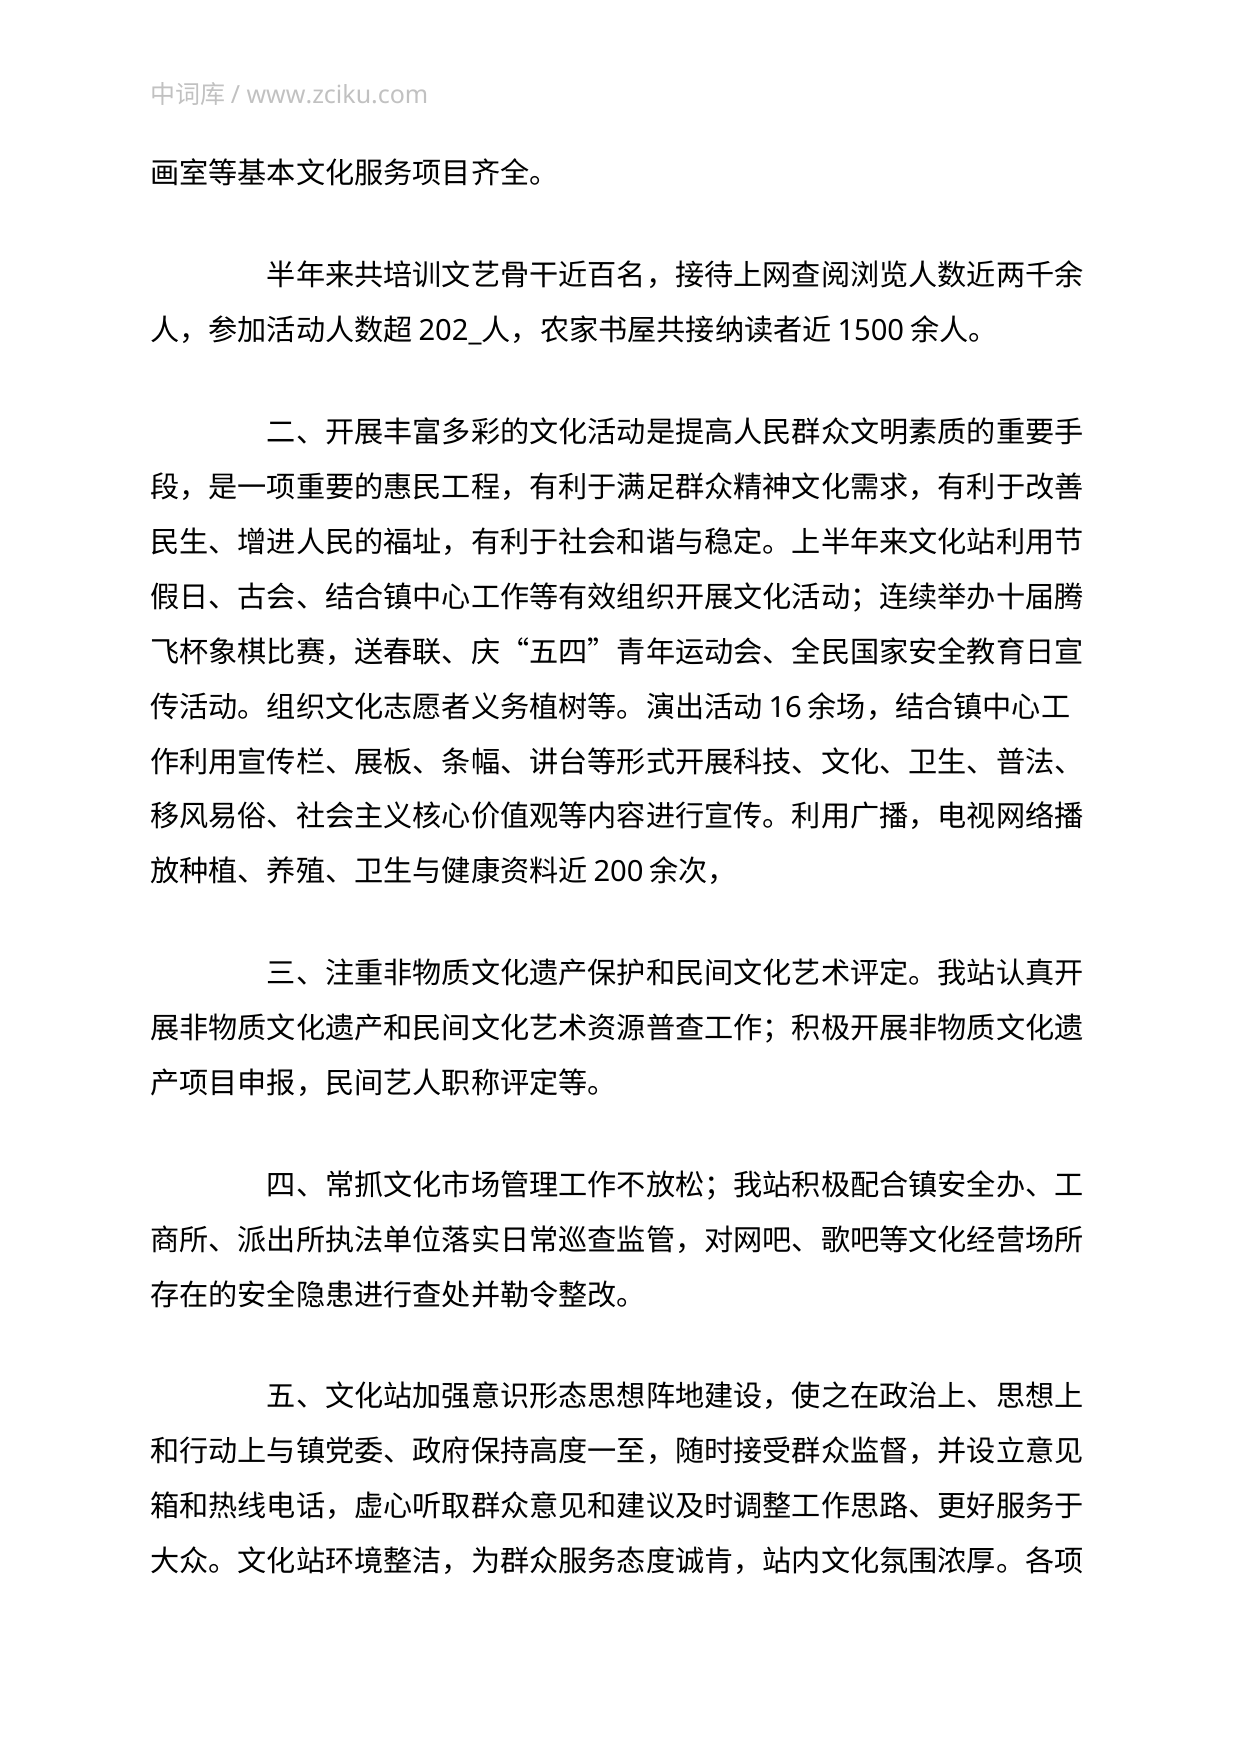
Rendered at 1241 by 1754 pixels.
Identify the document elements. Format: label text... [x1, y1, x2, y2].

text 二、开展丰富多彩的文化活动是提高人民群众文明素质的重要手段，是一项重要的惠民工程，有利于满足群众精神文化需求，有利于改善民生、增进人民的福址，有利于社会和谐与稳定。上半年来文化站利用节假日、古会、结合镇中心工作等有效组织开展文化活动；连续举办十届腾飞杯象棋比赛，送春联、庆“五四”青年运动会、全民国家安全教育日宣传活动。组织文化志愿者义务植树等。演出活动16余场，结合镇中心工作利用宣传栏、展板、条幅、讲台等形式开展科技、文化、卫生、普法、移风易俗、社会主义核心价值观等内容进行宣传。利用广播，电视网络播放种植、养殖、卫生与健康资料近200余次， [150, 409, 1090, 890]
text 四、常抓文化市场管理工作不放松；我站积极配合镇安全办、工商所、派出所执法单位落实日常巡查监管，对网吧、歌吧等文化经营场所存在的安全隐患进行查处并勒令整改。 [150, 1161, 1090, 1313]
text 三、注重非物质文化遗产保护和民间文化艺术评定。我站认真开展非物质文化遗产和民间文化艺术资源普查工作；积极开展非物质文化遗产项目申报，民间艺人职称评定等。 [150, 950, 1090, 1102]
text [150, 1373, 1090, 1580]
text 半年来共培训文艺骨干近百名，接待上网查阅浏览人数近两千余人，参加活动人数超202_人，农家书屋共接纳读者近1500余人。 [150, 252, 1090, 349]
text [150, 150, 1090, 192]
